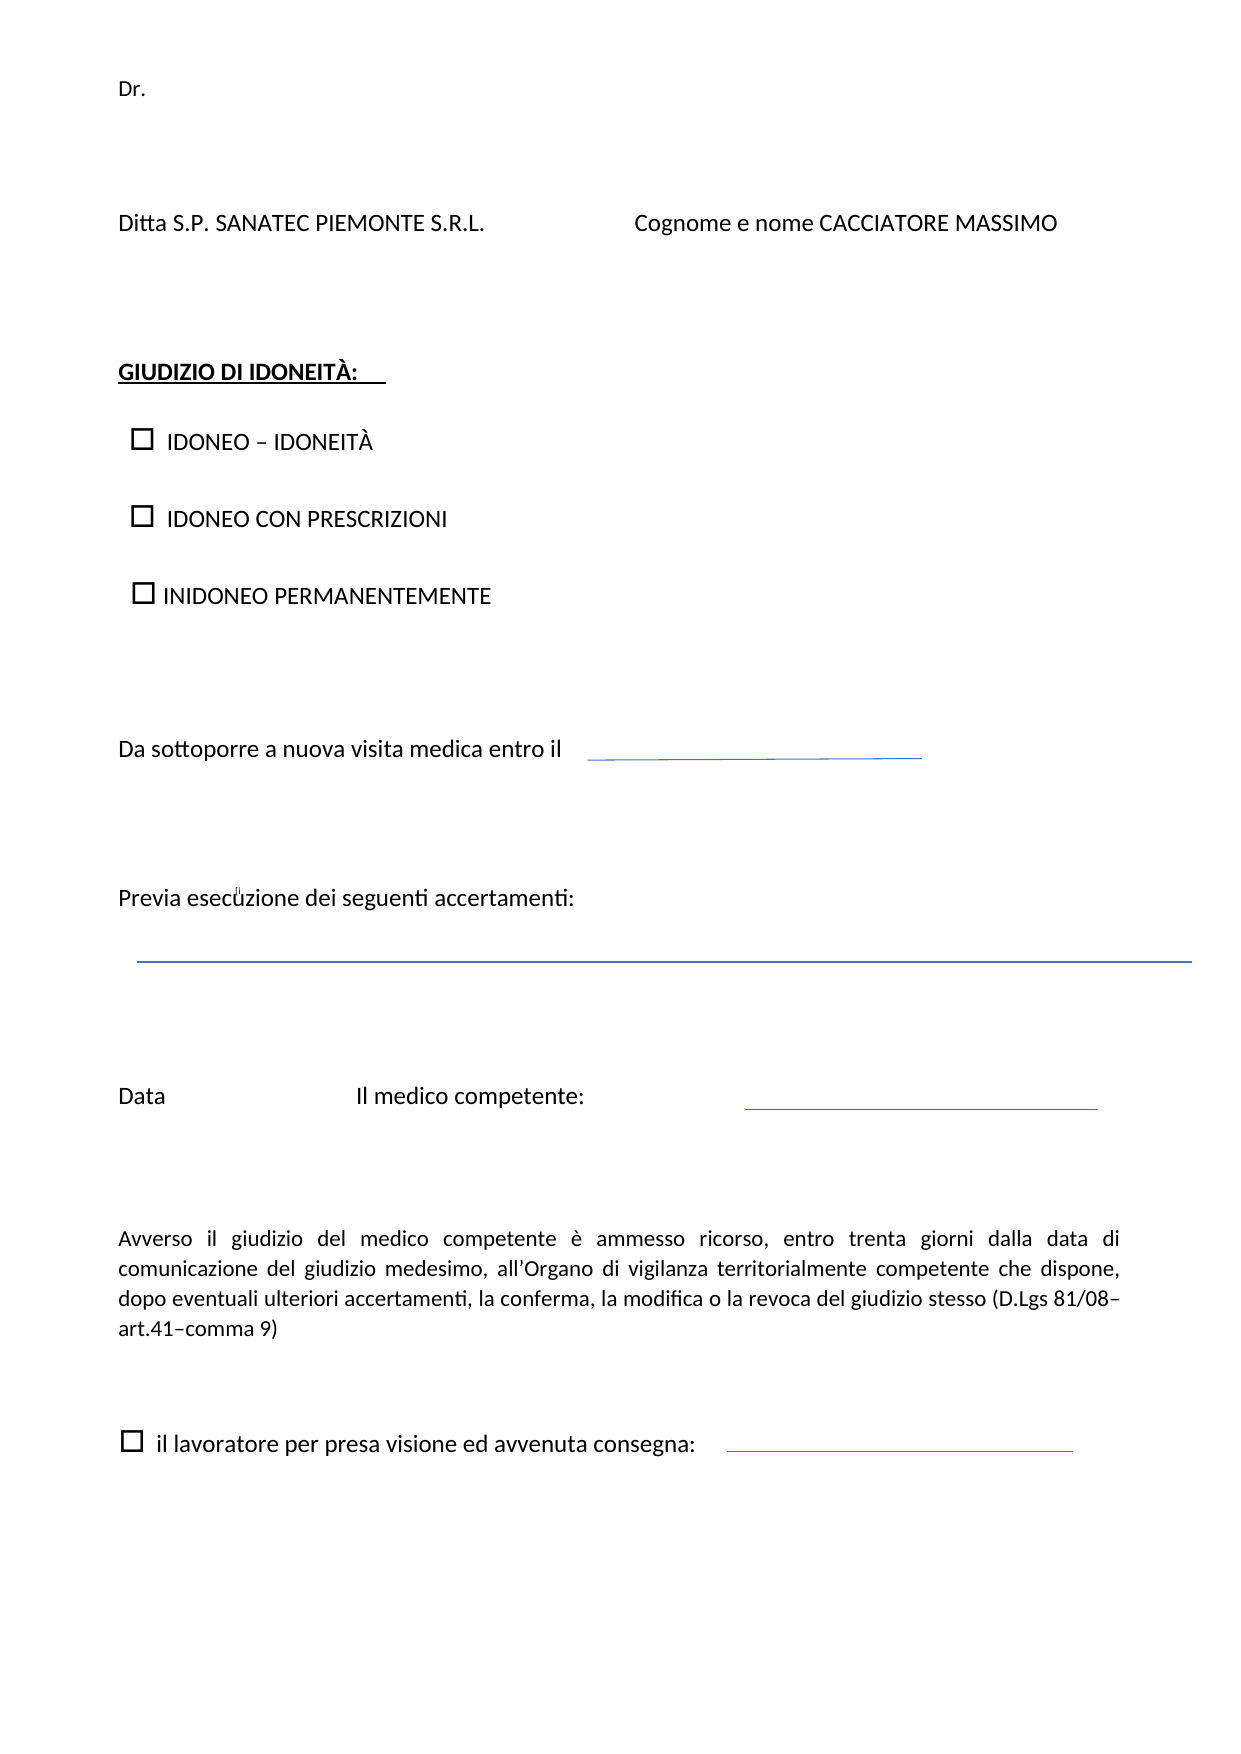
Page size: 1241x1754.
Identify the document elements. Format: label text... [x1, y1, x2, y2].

text Avverso il giudizio del medico competente è ammesso ricorso, entro trenta giorni dalla data di comunicazione del giudizio medesimo, all’Organo di vigilanza territorialmente competente che dispone, dopo eventuali ulteriori accertamenti, la conferma, la modifica o la revoca del giudizio stesso (D.Lgs 81/08–art.41–comma 9) [118, 1224, 1122, 1342]
text Previa esecuzione dei seguenti accertamenti: [118, 882, 1122, 913]
text Da sottoporre a nuova visita medica entro il [118, 733, 1122, 764]
text Data Il medico competente: [118, 1080, 1122, 1111]
text □ IDONEO – IDONEITÀ [118, 406, 1122, 462]
text □ IDONEO CON PRESCRIZIONI [118, 483, 1122, 539]
text GIUDIZIO DI IDONEITÀ: [118, 356, 1122, 387]
text □ il lavoratore per presa visione ed avvenuta consegna: [118, 1408, 1122, 1464]
text Ditta S.P. SANATEC PIEMONTE S.R.L. Cognome e nome CACCIATORE MASSIMO [118, 207, 1122, 238]
text □ INIDONEO PERMANENTEMENTE [118, 560, 1122, 616]
